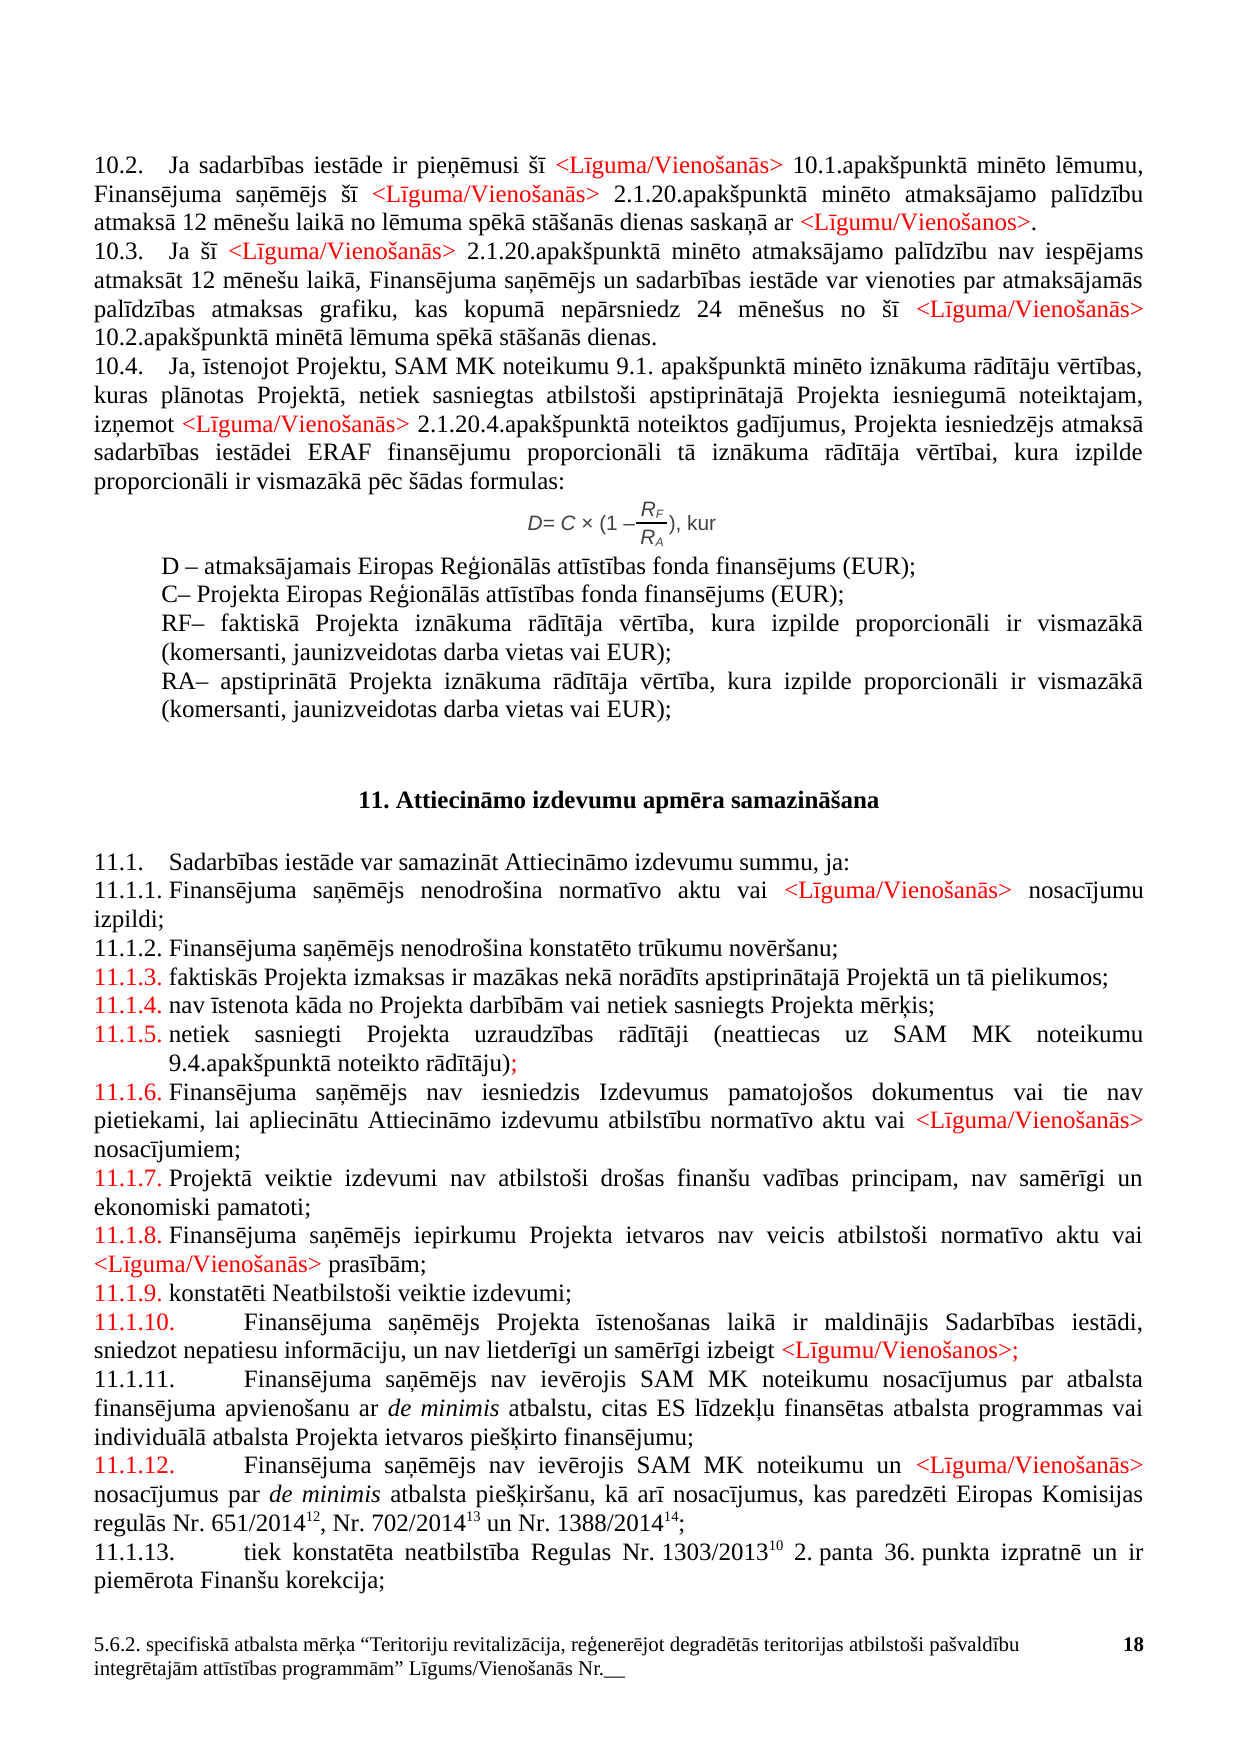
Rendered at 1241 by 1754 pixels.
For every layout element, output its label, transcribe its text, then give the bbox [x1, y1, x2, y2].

list Finansējuma saņēmējs nav ievērojis SAM MK noteikumu un <Līguma/Vienošanās> nosacījumus par de minimis atbalsta piešķiršanu, kā arī nosacījumus, kas paredzēti Eiropas Komisijas regulās Nr. 651/201412, Nr. 702/201413 un Nr. 1388/201414; [94, 1451, 1144, 1537]
list RF– faktiskā Projekta iznākuma rādītāja vērtība, kura izpilde proporcionāli ir vismazākā (komersanti, jaunizveidotas darba vietas vai EUR); [161, 608, 1144, 666]
list Finansējuma saņēmējs iepirkumu Projekta ietvaros nav veicis atbilstoši normatīvo aktu vai <Līguma/Vienošanās> prasībām; [94, 1221, 1144, 1278]
table_cell RA [636, 524, 667, 551]
list C– Projekta Eiropas Reģionālās attīstības fonda finansējums (EUR); [161, 579, 1144, 608]
list Projektā veiktie izdevumi nav atbilstoši drošas finanšu vadības principam, nav samērīgi un ekonomiski pamatoti; [94, 1163, 1144, 1221]
list Finansējuma saņēmējs nenodrošina normatīvo aktu vai <Līguma/Vienošanās> nosacījumu izpildi; [94, 876, 1144, 933]
list konstatēti Neatbilstoši veiktie izdevumi; [94, 1278, 1144, 1307]
list nav īstenota kāda no Projekta darbībām vai netiek sasniegts Projekta mērķis; [94, 991, 1144, 1019]
list tiek konstatēta neatbilstība Regulas Nr. 1303/201310 2. panta 36. punkta izpratnē un ir piemērota Finanšu korekcija; [94, 1537, 1144, 1594]
list D – atmaksājamais Eiropas Reģionālās attīstības fonda finansējums (EUR); [161, 551, 1144, 579]
list Attiecināmo izdevumu apmēra samazināšana [94, 785, 1144, 814]
table_header D= C × (1 ‒ [515, 495, 636, 551]
list Sadarbības iestāde var samazināt Attiecināmo izdevumu summu, ja: [94, 847, 1144, 876]
list Ja šī <Līguma/Vienošanās> 2.1.20.apakšpunktā minēto atmaksājamo palīdzību nav iespējams atmaksāt 12 mēnešu laikā, Finansējuma saņēmējs un sadarbības iestāde var vienoties par atmaksājamās palīdzības atmaksas grafiku, kas kopumā nepārsniedz 24 mēnešus no šī <Līguma/Vienošanās> 10.2.apakšpunktā minētā lēmuma spēkā stāšanās dienas. [94, 236, 1144, 351]
list Finansējuma saņēmējs nenodrošina konstatēto trūkumu novēršanu; [94, 933, 1144, 962]
list netiek sasniegti Projekta uzraudzības rādītāji (neattiecas uz SAM MK noteikumu 9.4.apakšpunktā noteikto rādītāju); [94, 1019, 1144, 1077]
list Finansējuma saņēmējs Projekta īstenošanas laikā ir maldinājis Sadarbības iestādi, sniedzot nepatiesu informāciju, un nav lietderīgi un samērīgi izbeigt <Līgumu/Vienošanos>; [94, 1307, 1144, 1364]
table_header ), kur [667, 495, 722, 551]
list faktiskās Projekta izmaksas ir mazākas nekā norādīts apstiprinātajā Projektā un tā pielikumos; [94, 962, 1144, 991]
list Ja sadarbības iestāde ir pieņēmusi šī <Līguma/Vienošanās> 10.1.apakšpunktā minēto lēmumu, Finansējuma saņēmējs šī <Līguma/Vienošanās> 2.1.20.apakšpunktā minēto atmaksājamo palīdzību atmaksā 12 mēnešu laikā no lēmuma spēkā stāšanās dienas saskaņā ar <Līgumu/Vienošanos>. [94, 150, 1144, 236]
list Finansējuma saņēmējs nav iesniedzis Izdevumus pamatojošos dokumentus vai tie nav pietiekami, lai apliecinātu Attiecināmo izdevumu atbilstību normatīvo aktu vai <Līguma/Vienošanās> nosacījumiem; [94, 1077, 1144, 1163]
table_header RF [636, 495, 667, 522]
list Finansējuma saņēmējs nav ievērojis SAM MK noteikumu nosacījumus par atbalsta finansējuma apvienošanu ar de minimis atbalstu, citas ES līdzekļu finansētas atbalsta programmas vai individuālā atbalsta Projekta ietvaros piešķirto finansējumu; [94, 1364, 1144, 1451]
list RA– apstiprinātā Projekta iznākuma rādītāja vērtība, kura izpilde proporcionāli ir vismazākā (komersanti, jaunizveidotas darba vietas vai EUR); [161, 666, 1144, 723]
list Ja, īstenojot Projektu, SAM MK noteikumu 9.1. apakšpunktā minēto iznākuma rādītāju vērtības, kuras plānotas Projektā, netiek sasniegtas atbilstoši apstiprinātajā Projekta iesniegumā noteiktajam, izņemot <Līguma/Vienošanās> 2.1.20.4.apakšpunktā noteiktos gadījumus, Projekta iesniedzējs atmaksā sadarbības iestādei ERAF finansējumu proporcionāli tā iznākuma rādītāja vērtībai, kura izpilde proporcionāli ir vismazākā pēc šādas formulas: [94, 351, 1144, 495]
